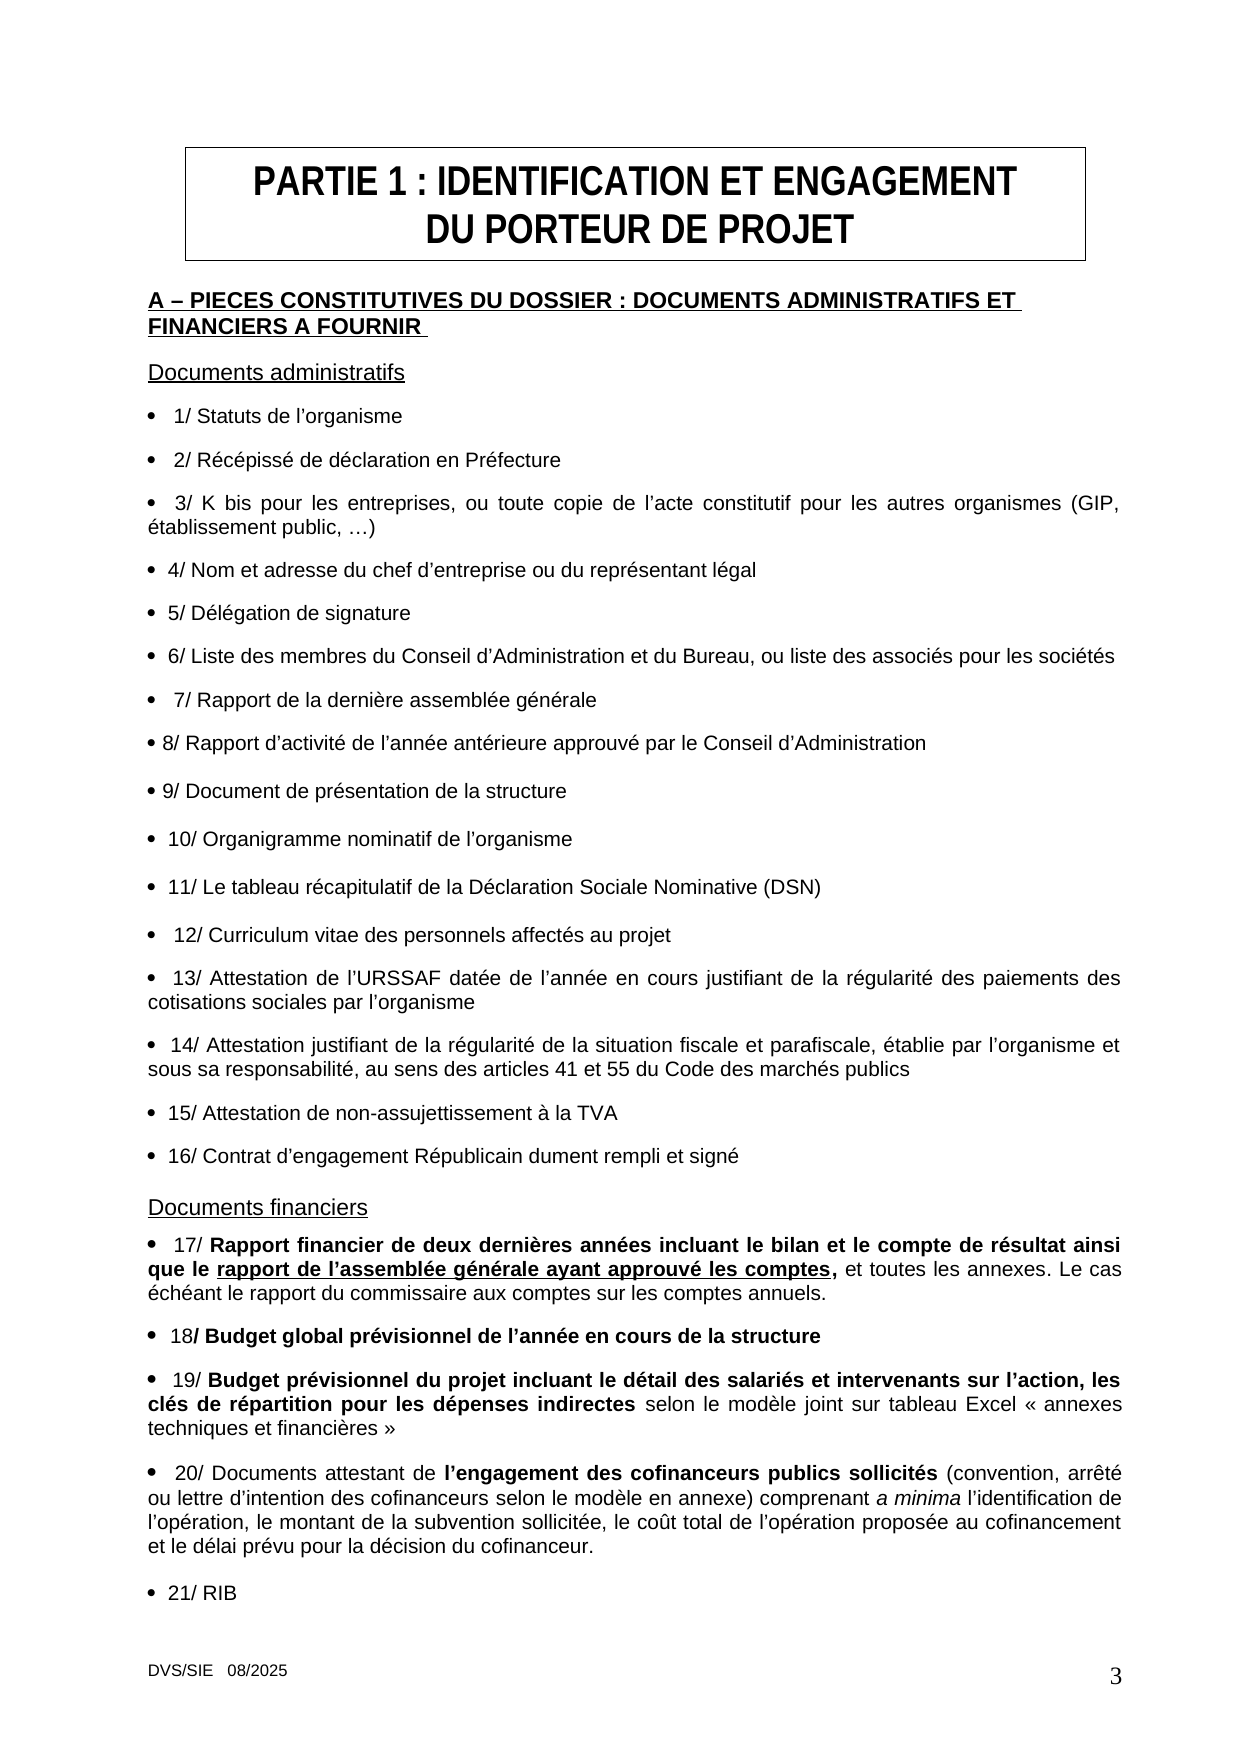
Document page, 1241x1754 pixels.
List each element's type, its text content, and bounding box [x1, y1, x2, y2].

text 8/ Rapport d’activité de l’année antérieure approuvé par le Conseil d’Administration [148, 731, 1122, 755]
text 1/ Statuts de l’organisme [148, 404, 1122, 428]
text 10/ Organigramme nominatif de l’organisme [148, 827, 1122, 851]
text 6/ Liste des membres du Conseil d’Administration et du Bureau, ou liste des associés pour les sociétés [148, 644, 1122, 668]
text Documents financiers [148, 1194, 1122, 1220]
text 15/ Attestation de non-assujettissement à la TVA [148, 1100, 1122, 1124]
text 13/ Attestation de l’URSSAF datée de l’année en cours justifiant de la régularité des paiements des cotisations sociales par l’organisme [148, 966, 1122, 1014]
text 16/ Contrat d’engagement Républicain dument rempli et signé [148, 1144, 1122, 1168]
text A – PIECES CONSTITUTIVES DU DOSSIER : DOCUMENTS ADMINISTRATIFS ET FINANCIERS A FOURNIR [148, 287, 1122, 339]
text 4/ Nom et adresse du chef d’entreprise ou du représentant légal [148, 558, 1122, 582]
text 2/ Récépissé de déclaration en Préfecture [148, 447, 1122, 471]
text 19/ Budget prévisionnel du projet incluant le détail des salariés et intervenants sur l’action, les clés de répartition pour les dépenses indirectes selon le modèle joint sur tableau Excel « annexes techniques et financières » [148, 1368, 1122, 1440]
text 14/ Attestation justifiant de la régularité de la situation fiscale et parafiscale, établie par l’organisme et sous sa responsabilité, au sens des articles 41 et 55 du Code des marchés publics [148, 1033, 1122, 1081]
text 3/ K bis pour les entreprises, ou toute copie de l’acte constitutif pour les autres organismes (GIP, établissement public, …) [148, 491, 1122, 539]
text 18/ Budget global prévisionnel de l’année en cours de la structure [148, 1324, 1122, 1348]
text 21/ RIB [148, 1581, 1122, 1605]
text 5/ Délégation de signature [148, 601, 1122, 625]
text Documents administratifs [148, 359, 1122, 385]
text 20/ Documents attestant de l’engagement des cofinanceurs publics sollicités (convention, arrêté ou lettre d’intention des cofinanceurs selon le modèle en annexe) comprenant a minima l’identification de l’opération, le montant de la subvention sollicitée, le coût total de l’opération proposée au cofinancement et le délai prévu pour la décision du cofinanceur. [148, 1461, 1122, 1558]
text 7/ Rapport de la dernière assemblée générale [148, 687, 1122, 712]
text 12/ Curriculum vitae des personnels affectés au projet [148, 923, 1122, 947]
text 9/ Document de présentation de la structure [148, 779, 1122, 803]
text 11/ Le tableau récapitulatif de la Déclaration Sociale Nominative (DSN) [148, 875, 1122, 899]
text 17/ Rapport financier de deux dernières années incluant le bilan et le compte de résultat ainsi que le rapport de l’assemblée générale ayant approuvé les comptes, et toutes les annexes. Le cas échéant le rapport du commissaire aux comptes sur les comptes annuels. [148, 1232, 1122, 1305]
